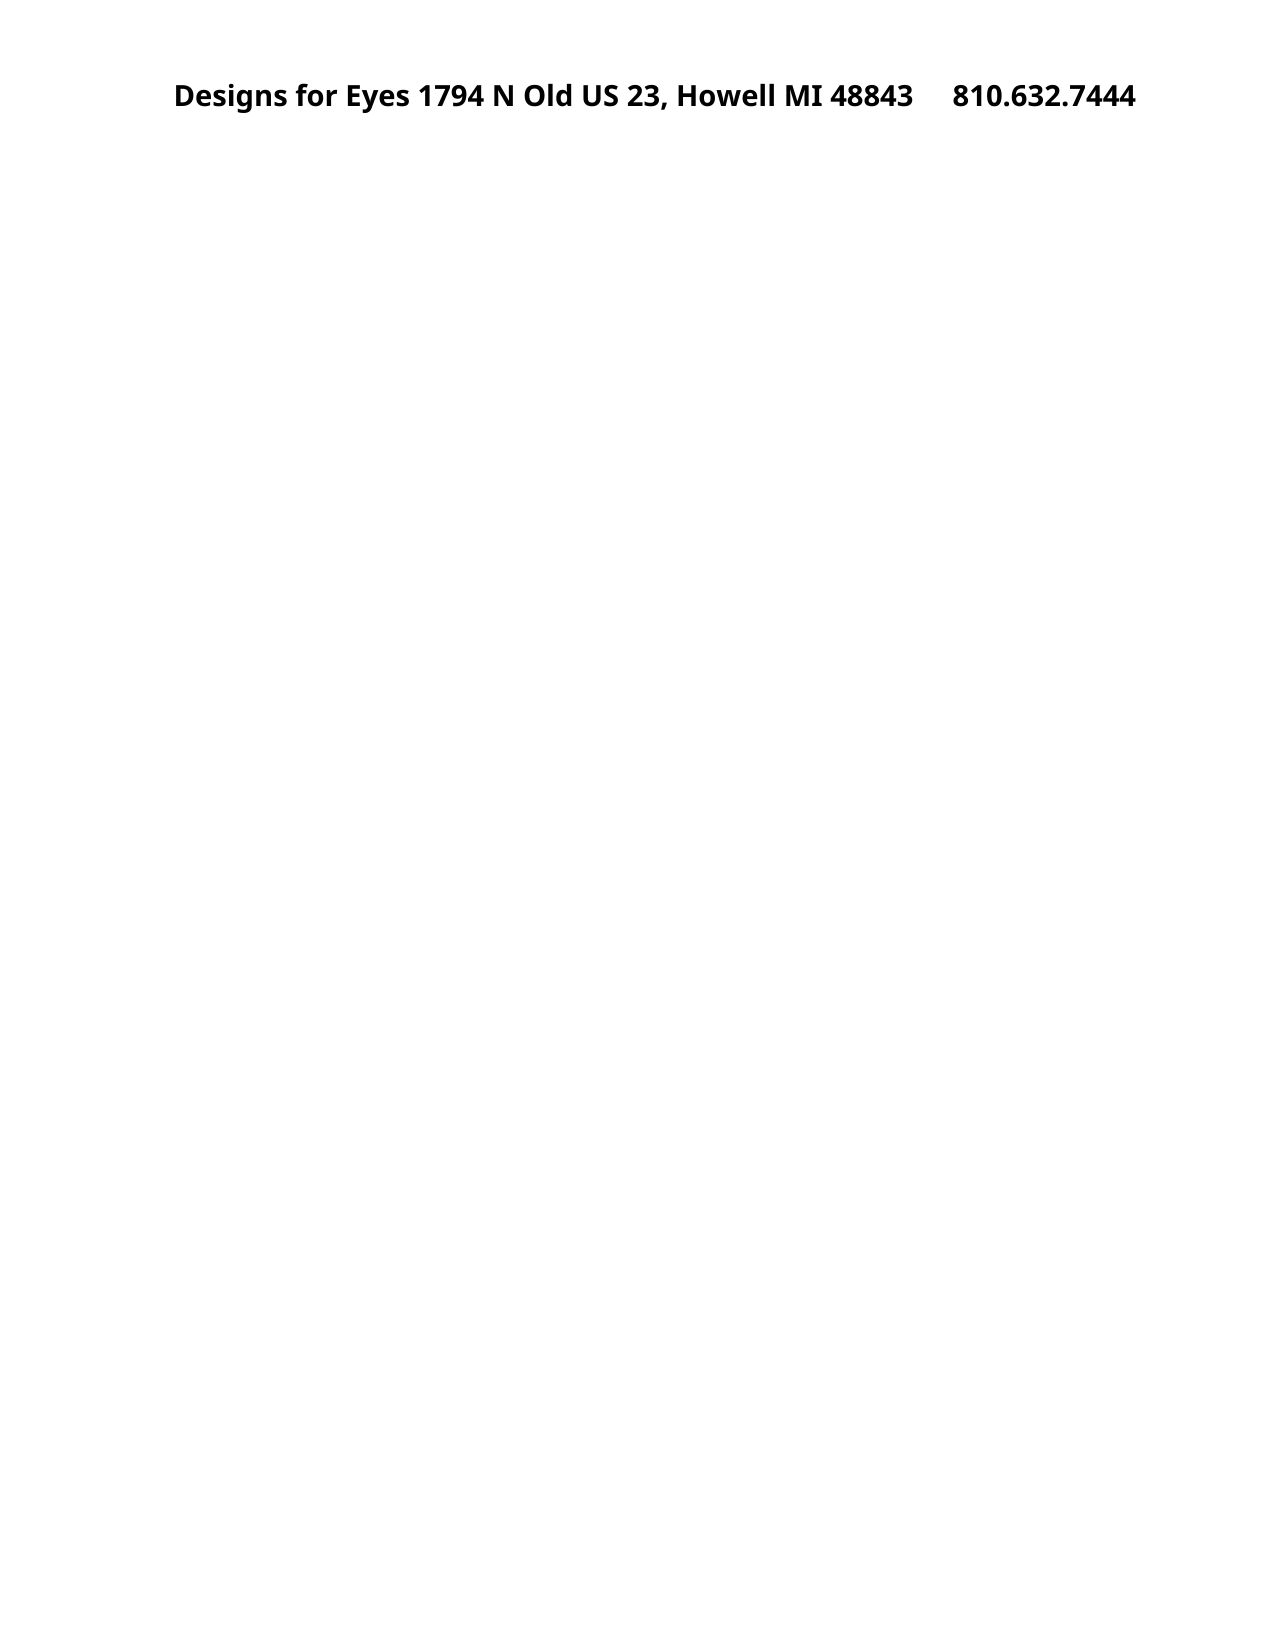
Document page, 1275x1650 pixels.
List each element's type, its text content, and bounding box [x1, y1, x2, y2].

text Designs for Eyes 1794 N Old US 23, Howell MI 48843 810.632.7444 [75, 75, 1200, 115]
